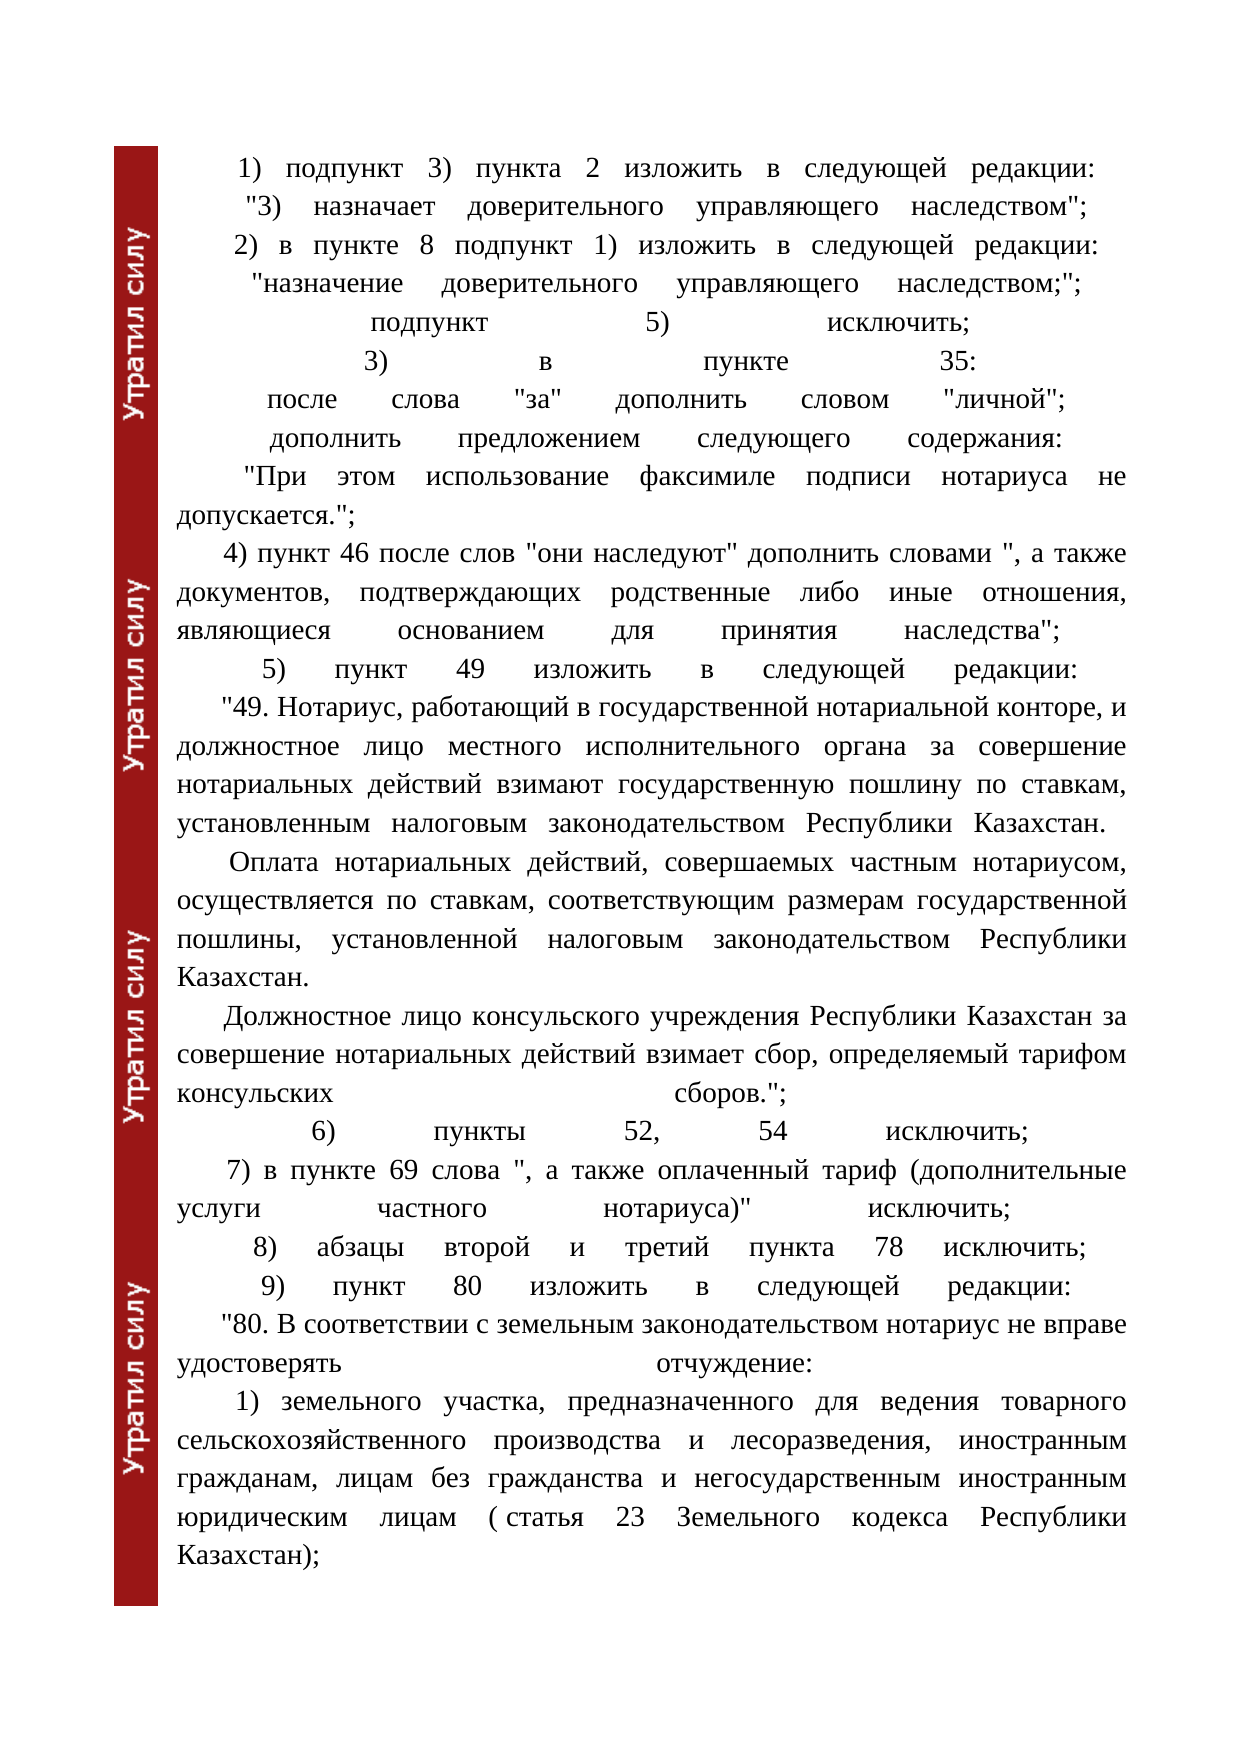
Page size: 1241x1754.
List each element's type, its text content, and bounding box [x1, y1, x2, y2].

picture [114, 146, 158, 150]
picture [114, 1571, 158, 1606]
